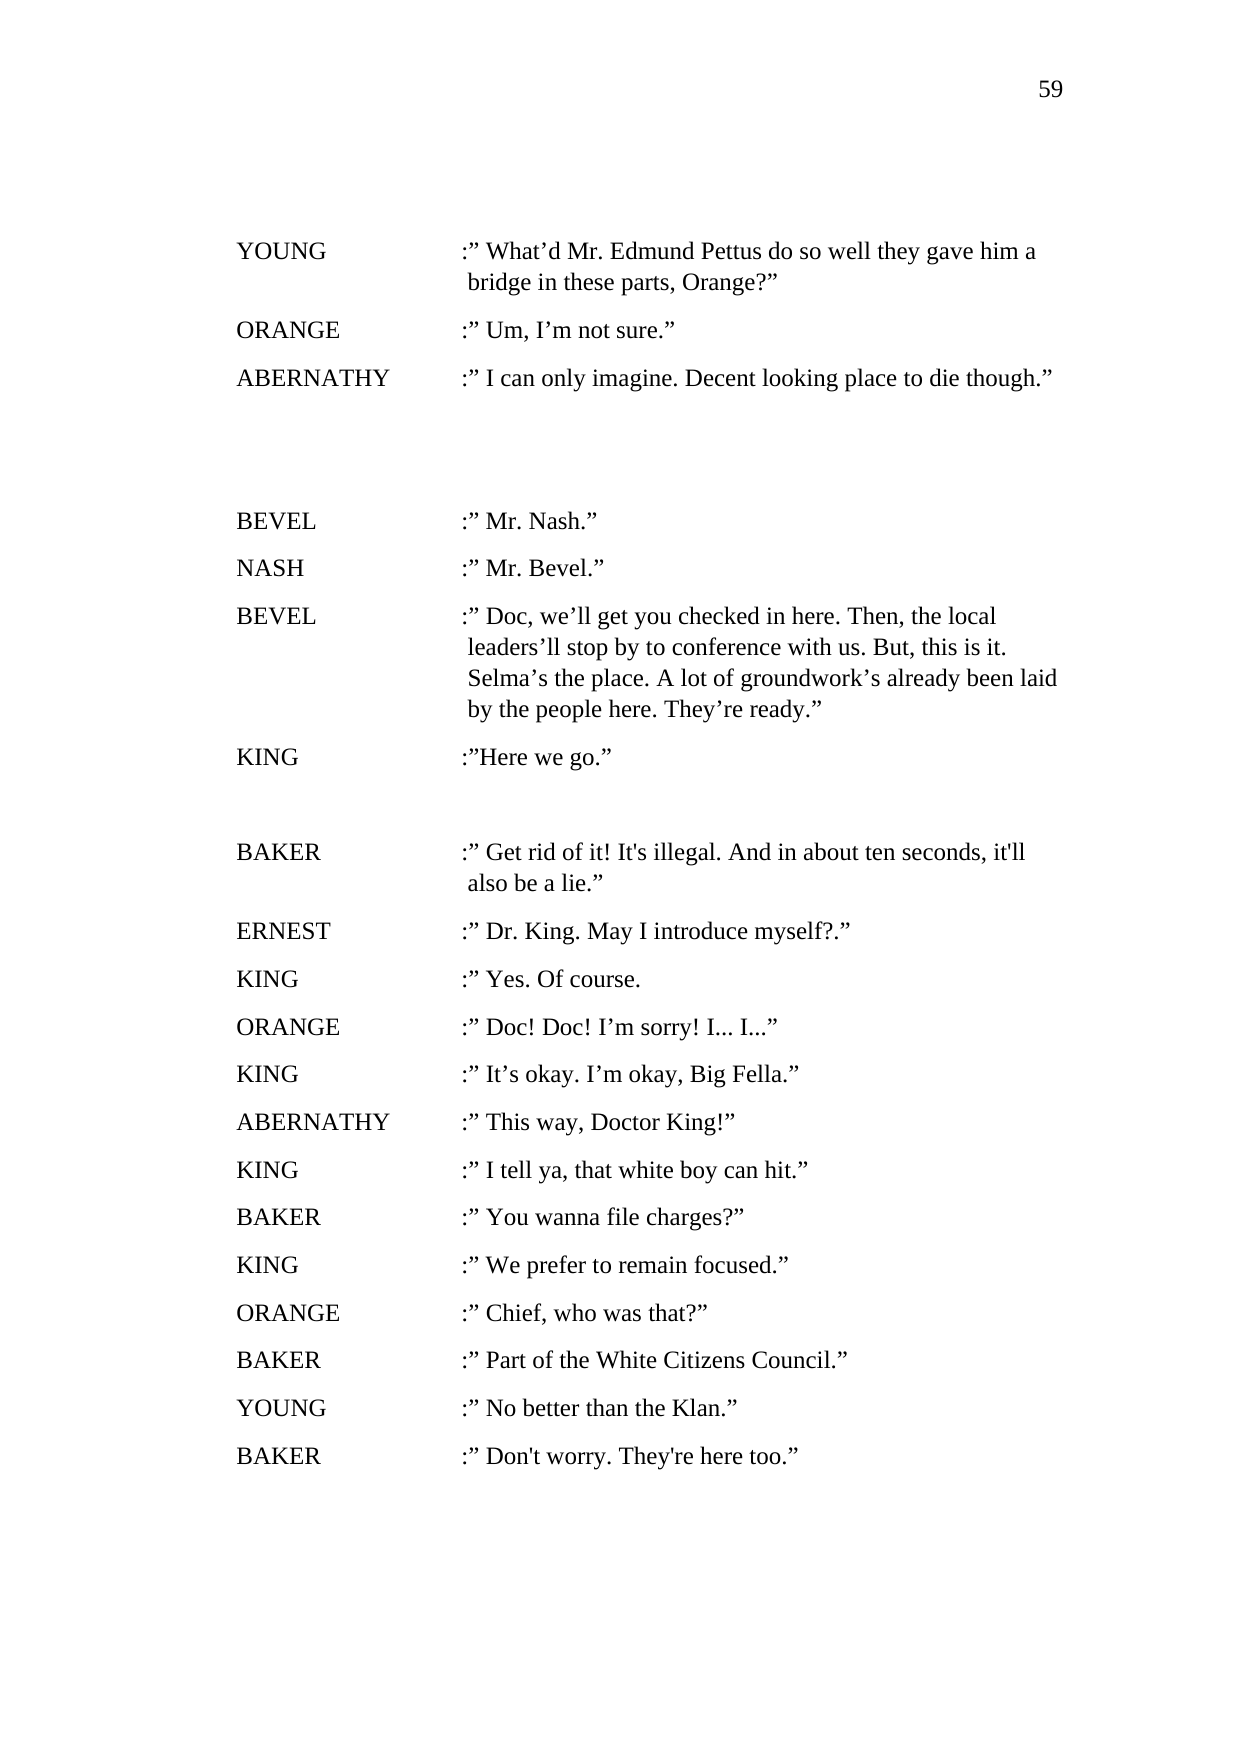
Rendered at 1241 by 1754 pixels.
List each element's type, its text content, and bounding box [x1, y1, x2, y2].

text ORANGE :” Um, I’m not sure.” [236, 315, 1063, 344]
text BAKER :” You wanna file charges?” [236, 1202, 1063, 1231]
text BAKER :” Part of the White Citizens Council.” [236, 1346, 1063, 1374]
text KING :” We prefer to remain focused.” [236, 1250, 1063, 1279]
text BAKER :” Don't worry. They're here too.” [236, 1441, 1063, 1470]
text BEVEL :” Mr. Nash.” [236, 506, 1063, 534]
text ORANGE :” Doc! Doc! I’m sorry! I... I...” [236, 1012, 1063, 1040]
text YOUNG :” What’d Mr. Edmund Pettus do so well they gave him a bridge in these parts, Orange?” [236, 236, 1063, 296]
text ERNEST :” Dr. King. May I introduce myself?.” [236, 916, 1063, 945]
text KING :” Yes. Of course. [236, 964, 1063, 993]
text BAKER :” Get rid of it! It's illegal. And in about ten seconds, it'll also be a lie.” [236, 837, 1063, 897]
text ORANGE :” Chief, who was that?” [236, 1298, 1063, 1327]
text YOUNG :” No better than the Klan.” [236, 1393, 1063, 1422]
text KING :” It’s okay. I’m okay, Big Fella.” [236, 1059, 1063, 1088]
text KING :” I tell ya, that white boy can hit.” [236, 1155, 1063, 1183]
text NASH :” Mr. Bevel.” [236, 553, 1063, 582]
text KING :”Here we go.” [236, 742, 1063, 771]
text BEVEL :” Doc, we’ll get you checked in here. Then, the local leaders’ll stop by to conference with us. But, this is it. Selma’s the place. A lot of groundwork’s already been laid by the people here. They’re ready.” [236, 601, 1063, 723]
text ABERNATHY :” This way, Doctor King!” [236, 1107, 1063, 1136]
text ABERNATHY :” I can only imagine. Decent looking place to die though.” [236, 363, 1063, 391]
